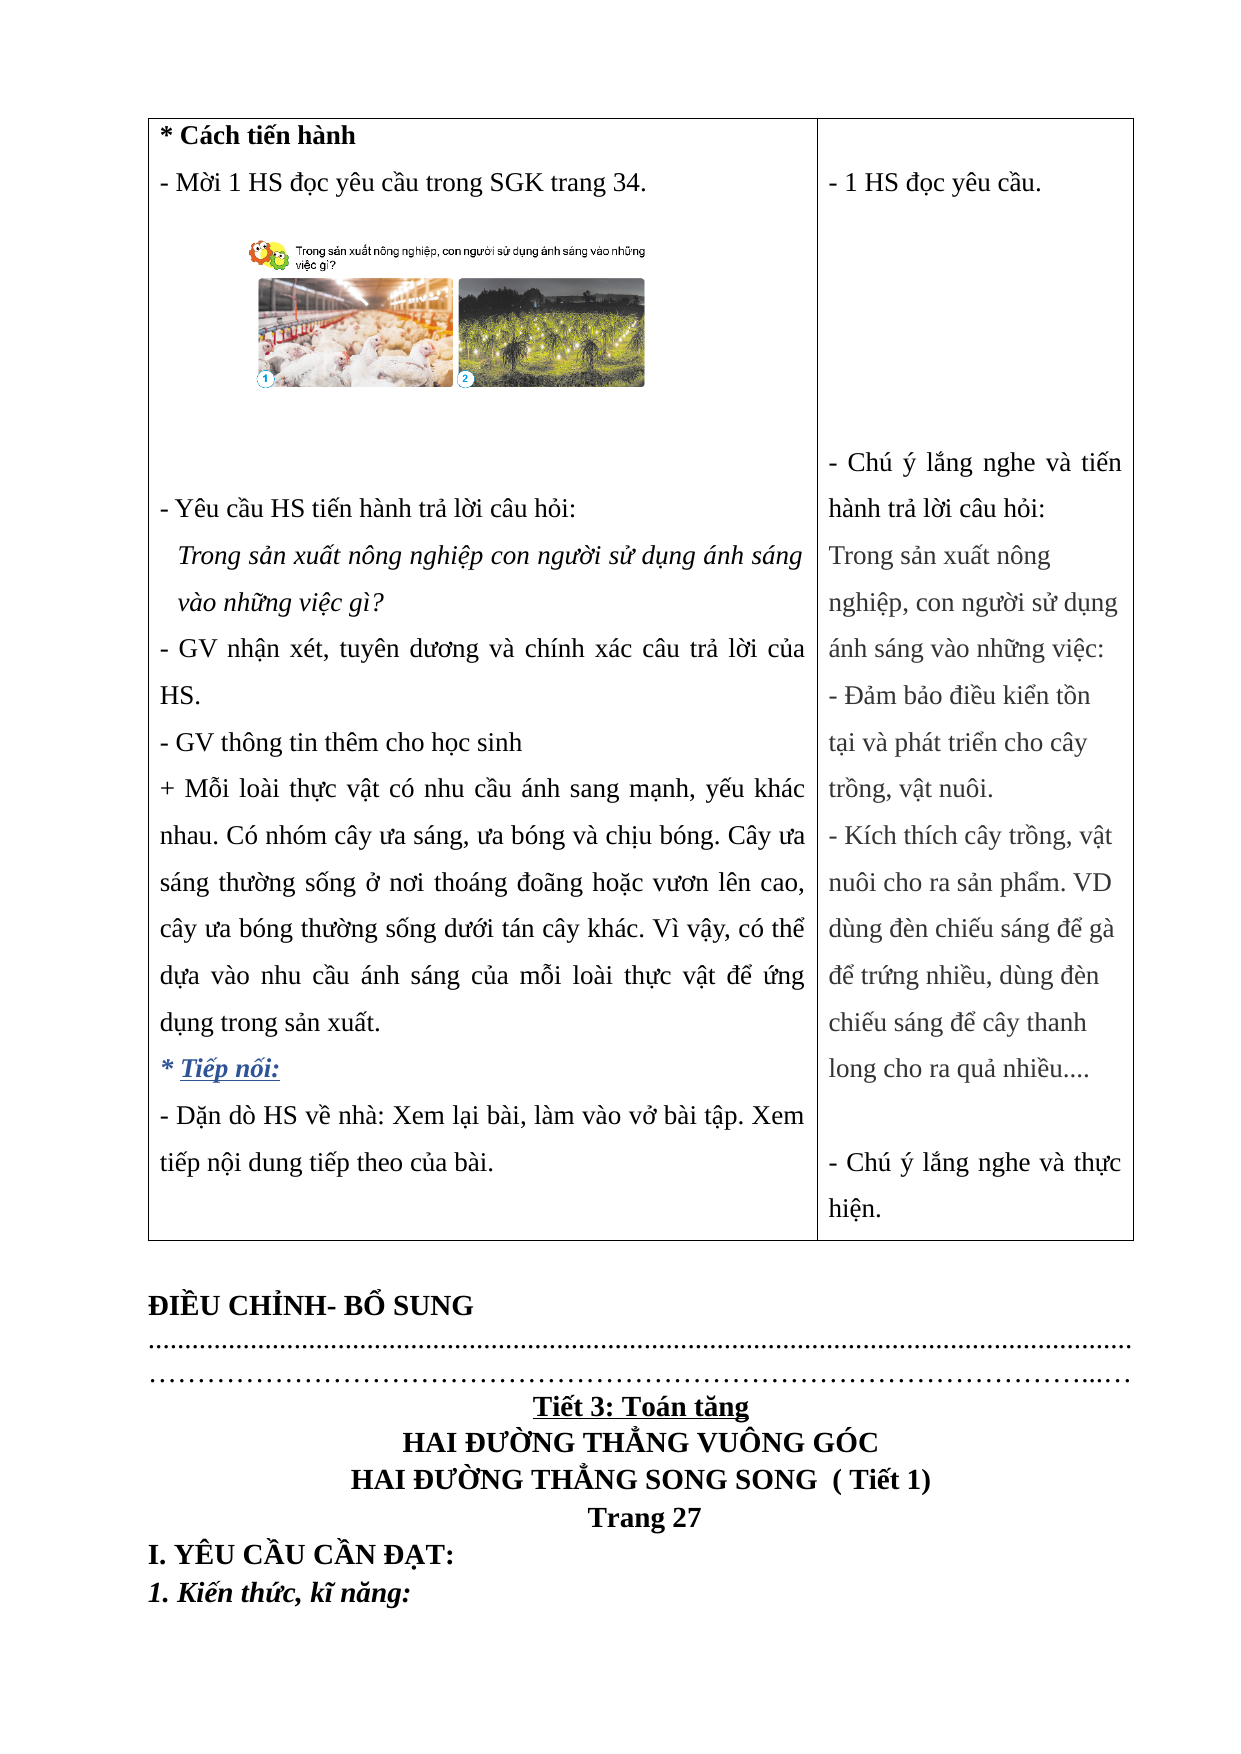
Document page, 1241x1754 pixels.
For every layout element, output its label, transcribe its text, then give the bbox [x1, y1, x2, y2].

text HAI ĐƯỜNG THẲNG SONG SONG ( Tiết 1) [148, 1460, 1134, 1497]
text ……………………………………………………………………………………...… [148, 1355, 1134, 1389]
text Tiết 3: Toán tăng [148, 1389, 1134, 1422]
picture [198, 234, 688, 397]
text ....................................................................................................................................... [148, 1322, 1134, 1355]
table_cell - 1 HS đọc yêu cầu. - Chú ý lắng nghe và tiến hành trả lời câu hỏi: Trong sản xuất nông nghiệp, con người sử dụng ánh sáng vào những việc: - Đảm bảo điều kiển tồn tại và phát triển cho cây trồng, vật nuôi. - Kích thích cây trồng, vật nuôi cho ra sản phẩm. VD dùng đèn chiếu sáng để gà để trứng nhiều, dùng đèn chiếu sáng để cây thanh long cho ra quả nhiều.... - Chú ý lắng nghe và thực hiện. [818, 119, 1133, 1240]
text HAI ĐƯỜNG THẲNG VUÔNG GÓC [148, 1422, 1134, 1460]
text I. YÊU CẦU CẦN ĐẠT: [148, 1535, 1134, 1572]
table_cell * Cách tiến hành - Mời 1 HS đọc yêu cầu trong SGK trang 34. - Yêu cầu HS tiến hành trả lời câu hỏi: Trong sản xuất nông nghiệp con người sử dụng ánh sáng vào những việc gì? - GV nhận xét, tuyên dương và chính xác câu trả lời của HS. - GV thông tin thêm cho học sinh + Mỗi loài thực vật có nhu cầu ánh sang mạnh, yếu khác nhau. Có nhóm cây ưa sáng, ưa bóng và chịu bóng. Cây ưa sáng thường sống ở nơi thoáng đoãng hoặc vươn lên cao, cây ưa bóng thường sống dưới tán cây khác. Vì vậy, có thể dựa vào nhu cầu ánh sáng của mỗi loài thực vật để ứng dụng trong sản xuất. * Tiếp nối: - Dặn dò HS về nhà: Xem lại bài, làm vào vở bài tập. Xem tiếp nội dung tiếp theo của bài. [149, 119, 817, 1240]
text Trang 27 [148, 1497, 1134, 1535]
text 1. Kiến thức, kĩ năng: [148, 1572, 1134, 1610]
text ĐIỀU CHỈNH- BỔ SUNG [148, 1288, 1134, 1322]
